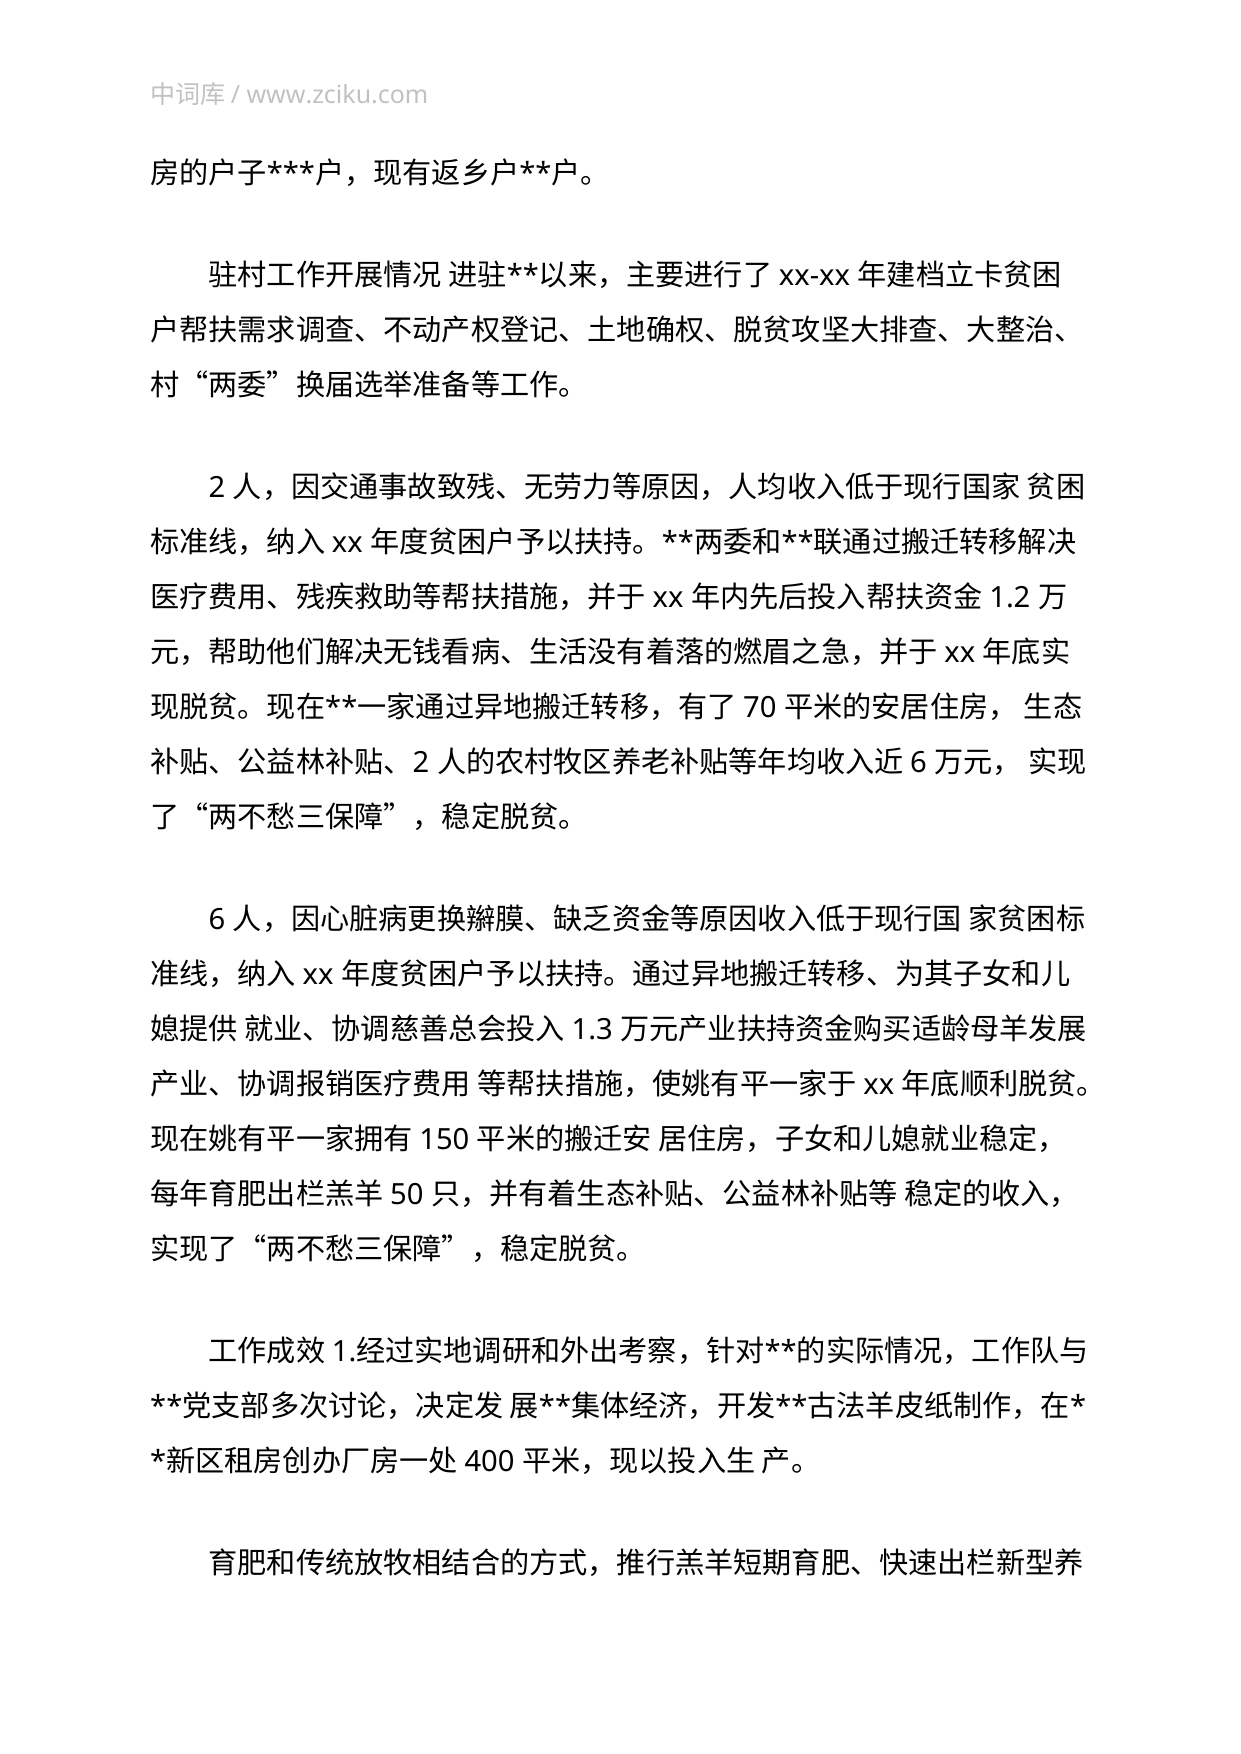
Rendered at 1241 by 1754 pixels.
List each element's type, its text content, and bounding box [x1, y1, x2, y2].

text 驻村工作开展情况 进驻**以来，主要进行了 xx-xx 年建档立卡贫困户帮扶需求调查、不动产权登记、土地确权、脱贫攻坚大排查、大整治、村“两委”换届选举准备等工作。 [150, 252, 1090, 404]
text 2 人，因交通事故致残、无劳力等原因，人均收入低于现行国家 贫困标准线，纳入 xx 年度贫困户予以扶持。**两委和**联通过搬迁转移解决医疗费用、残疾救助等帮扶措施，并于 xx 年内先后投入帮扶资金 1.2 万元，帮助他们解决无钱看病、生活没有着落的燃眉之急，并于 xx 年底实现脱贫。现在**一家通过异地搬迁转移，有了 70 平米的安居住房， 生态补贴、公益林补贴、2 人的农村牧区养老补贴等年均收入近 6 万元， 实现了“两不愁三保障”，稳定脱贫。 [150, 464, 1090, 836]
text 6 人，因心脏病更换辮膜、缺乏资金等原因收入低于现行国 家贫困标准线，纳入 xx 年度贫困户予以扶持。通过异地搬迁转移、为其子女和儿媳提供 就业、协调慈善总会投入 1.3 万元产业扶持资金购买适龄母羊发展产业、协调报销医疗费用 等帮扶措施，使姚有平一家于 xx 年底顺利脱贫。现在姚有平一家拥有 150 平米的搬迁安 居住房，子女和儿媳就业稳定，每年育肥出栏羔羊 50 只，并有着生态补贴、公益林补贴等 稳定的收入，实现了“两不愁三保障”，稳定脱贫。 [150, 895, 1090, 1268]
text 工作成效 1.经过实地调研和外出考察，针对**的实际情况，工作队与**党支部多次讨论，决定发 展**集体经济，开发**古法羊皮纸制作，在**新区租房创办厂房一处 400 平米，现以投入生 产。 [150, 1327, 1090, 1479]
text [150, 150, 1090, 192]
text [150, 1539, 1090, 1581]
